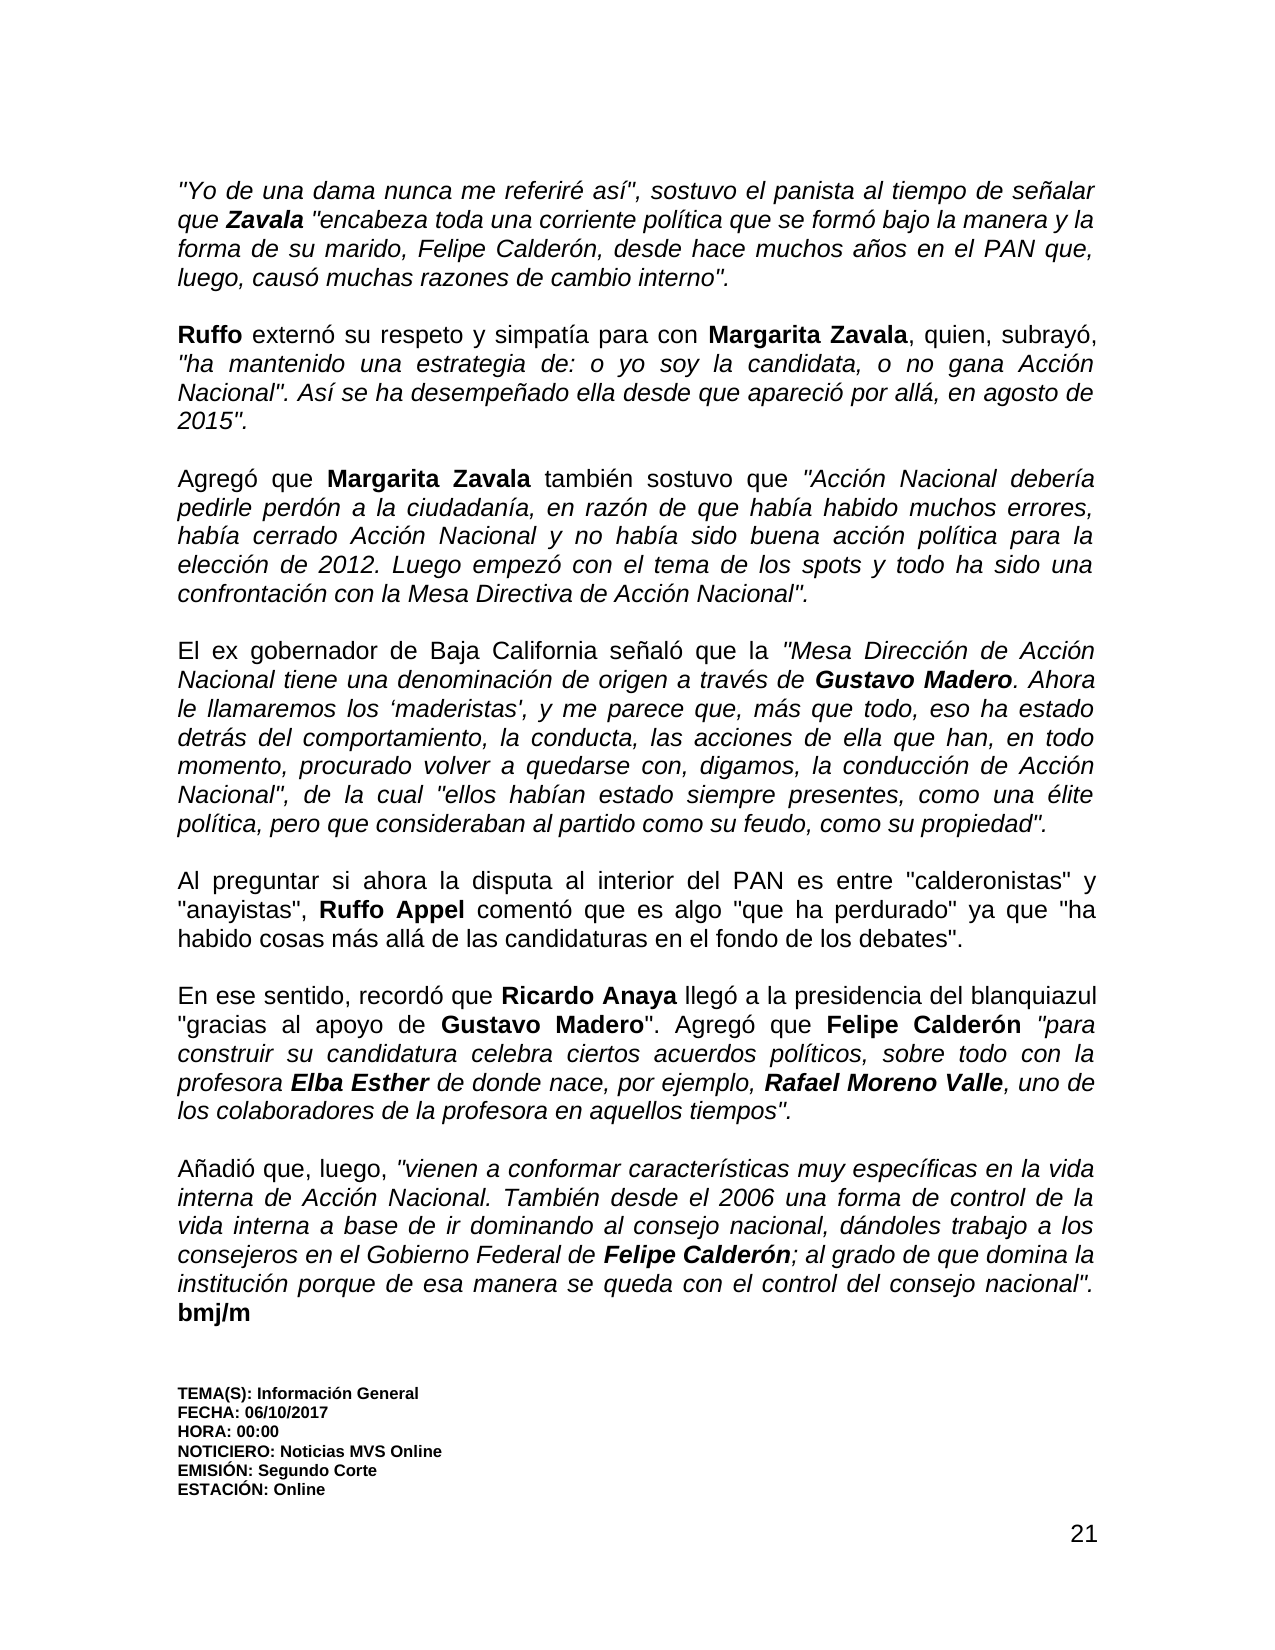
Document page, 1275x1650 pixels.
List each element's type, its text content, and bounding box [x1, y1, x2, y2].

text Ruffo externó su respeto y simpatía para con Margarita Zavala, quien, subrayó, "ha mantenido una estrategia de: o yo soy la candidata, o no gana Acción Nacional". Así se ha desempeñado ella desde que apareció por allá, en agosto de 2015". [177, 320, 1098, 435]
text FECHA: 06/10/2017 [177, 1403, 1098, 1422]
text NOTICIERO: Noticias MVS Online [177, 1441, 1098, 1461]
text Agregó que Margarita Zavala también sostuvo que "Acción Nacional debería pedirle perdón a la ciudadanía, en razón de que había habido muchos errores, había cerrado Acción Nacional y no había sido buena acción política para la elección de 2012. Luego empezó con el tema de los spots y todo ha sido una confrontación con la Mesa Directiva de Acción Nacional". [177, 464, 1098, 608]
text El ex gobernador de Baja California señaló que la "Mesa Dirección de Acción Nacional tiene una denominación de origen a través de Gustavo Madero. Ahora le llamaremos los ‘maderistas', y me parece que, más que todo, eso ha estado detrás del comportamiento, la conducta, las acciones de ella que han, en todo momento, procurado volver a quedarse con, digamos, la conducción de Acción Nacional", de la cual "ellos habían estado siempre presentes, como una élite política, pero que consideraban al partido como su feudo, como su propiedad". [177, 636, 1098, 838]
text En ese sentido, recordó que Ricardo Anaya llegó a la presidencia del blanquiazul "gracias al apoyo de Gustavo Madero". Agregó que Felipe Calderón "para construir su candidatura celebra ciertos acuerdos políticos, sobre todo con la profesora Elba Esther de donde nace, por ejemplo, Rafael Moreno Valle, uno de los colaboradores de la profesora en aquellos tiempos". [177, 981, 1098, 1125]
text HORA: 00:00 [177, 1422, 1098, 1441]
text Añadió que, luego, "vienen a conformar características muy específicas en la vida interna de Acción Nacional. También desde el 2006 una forma de control de la vida interna a base de ir dominando al consejo nacional, dándoles trabajo a los consejeros en el Gobierno Federal de Felipe Calderón; al grado de que domina la institución porque de esa manera se queda con el control del consejo nacional". bmj/m [177, 1154, 1098, 1326]
text ESTACIÓN: Online [177, 1480, 1098, 1499]
text EMISIÓN: Segundo Corte [177, 1461, 1098, 1480]
text Al preguntar si ahora la disputa al interior del PAN es entre "calderonistas" y "anayistas", Ruffo Appel comentó que es algo "que ha perdurado" ya que "ha habido cosas más allá de las candidaturas en el fondo de los debates". [177, 866, 1098, 953]
text TEMA(S): Información General [177, 1384, 1098, 1403]
text "Yo de una dama nunca me referiré así", sostuvo el panista al tiempo de señalar que Zavala "encabeza toda una corriente política que se formó bajo la manera y la forma de su marido, Felipe Calderón, desde hace muchos años en el PAN que, luego, causó muchas razones de cambio interno". [177, 176, 1098, 291]
